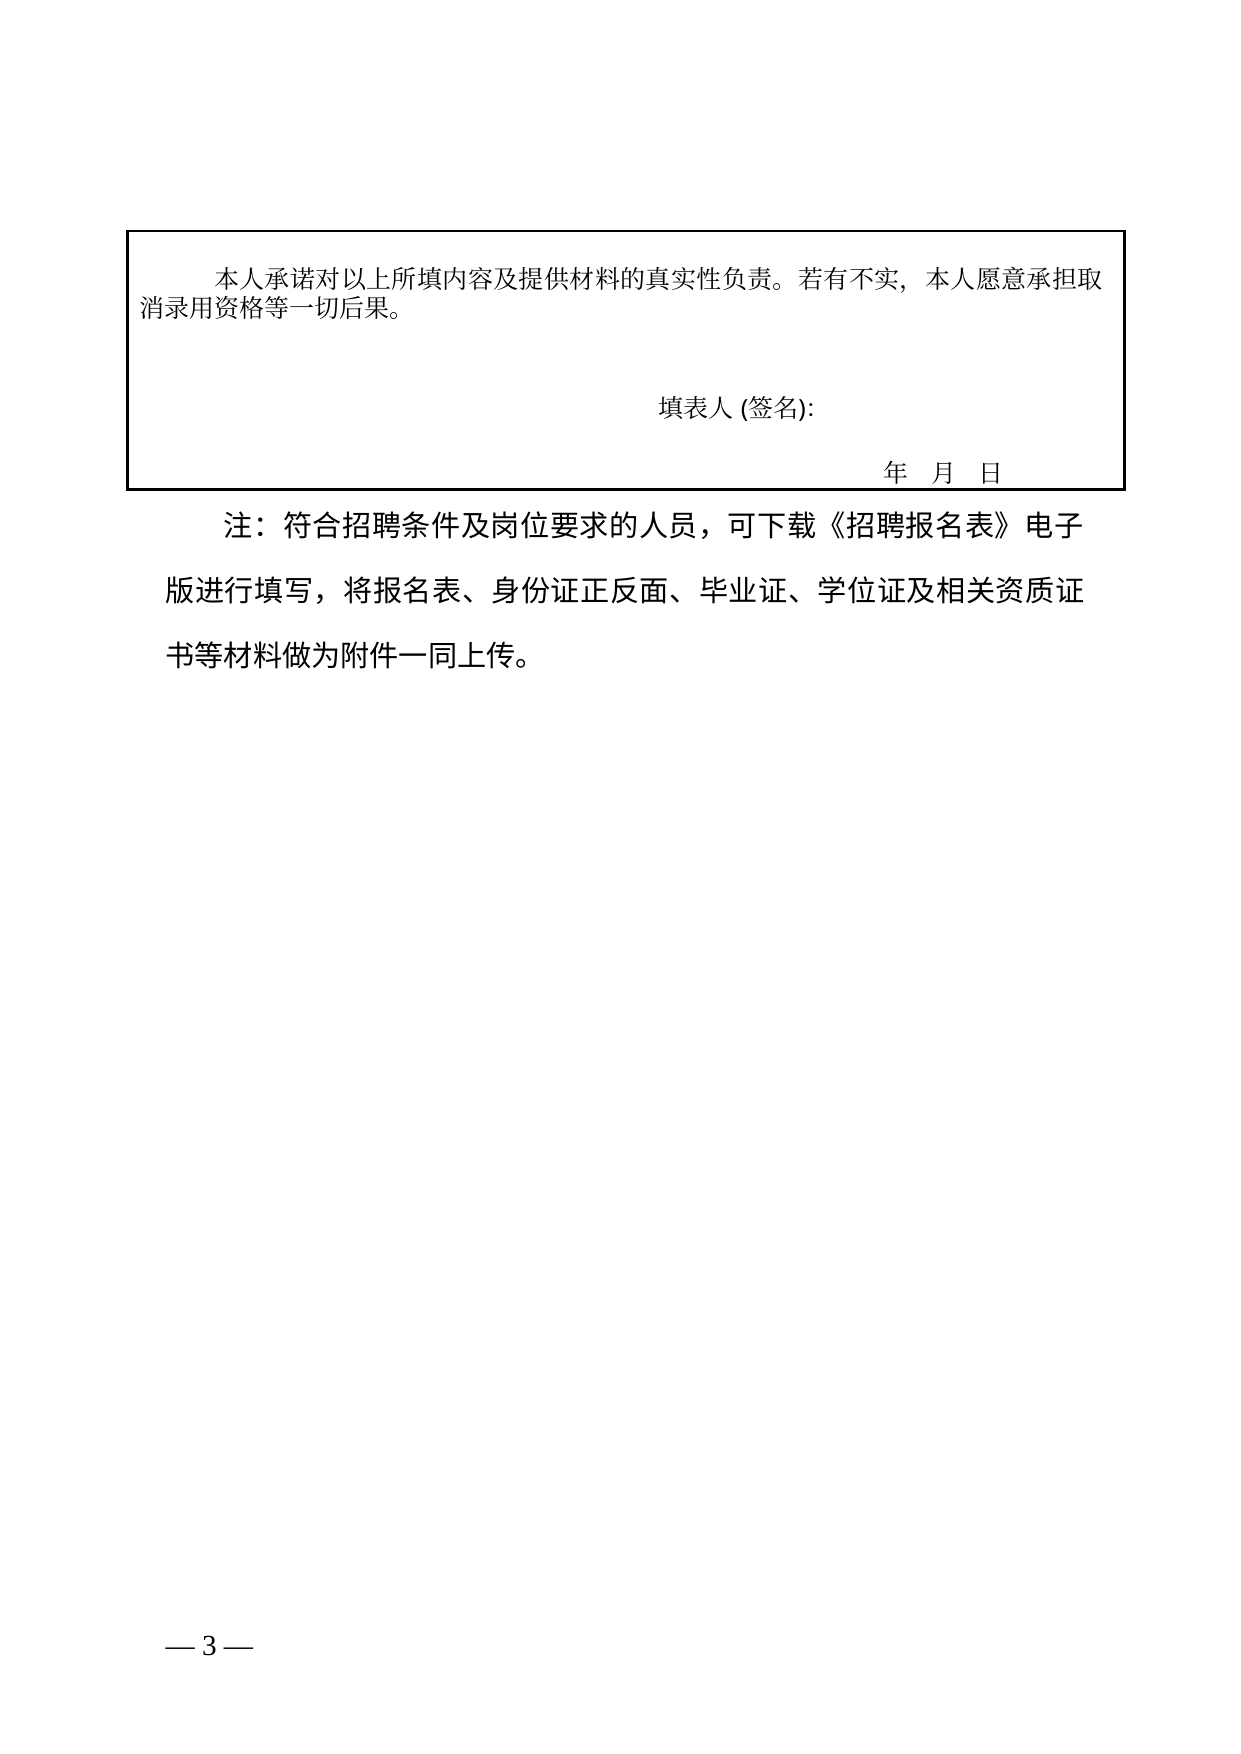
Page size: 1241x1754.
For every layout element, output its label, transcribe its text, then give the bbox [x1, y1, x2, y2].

text 注：符合招聘条件及岗位要求的人员，可下载《招聘报名表》电子版进行填写，将报名表、身份证正反面、毕业证、学位证及相关资质证书等材料做为附件一同上传。 [165, 491, 1087, 686]
table_cell 本人承诺对以上所填内容及提供材料的真实性负责。若有不实，本人愿意承担取消录用资格等一切后果。 填表人 (签名)： 年 月 日 [129, 232, 1123, 488]
